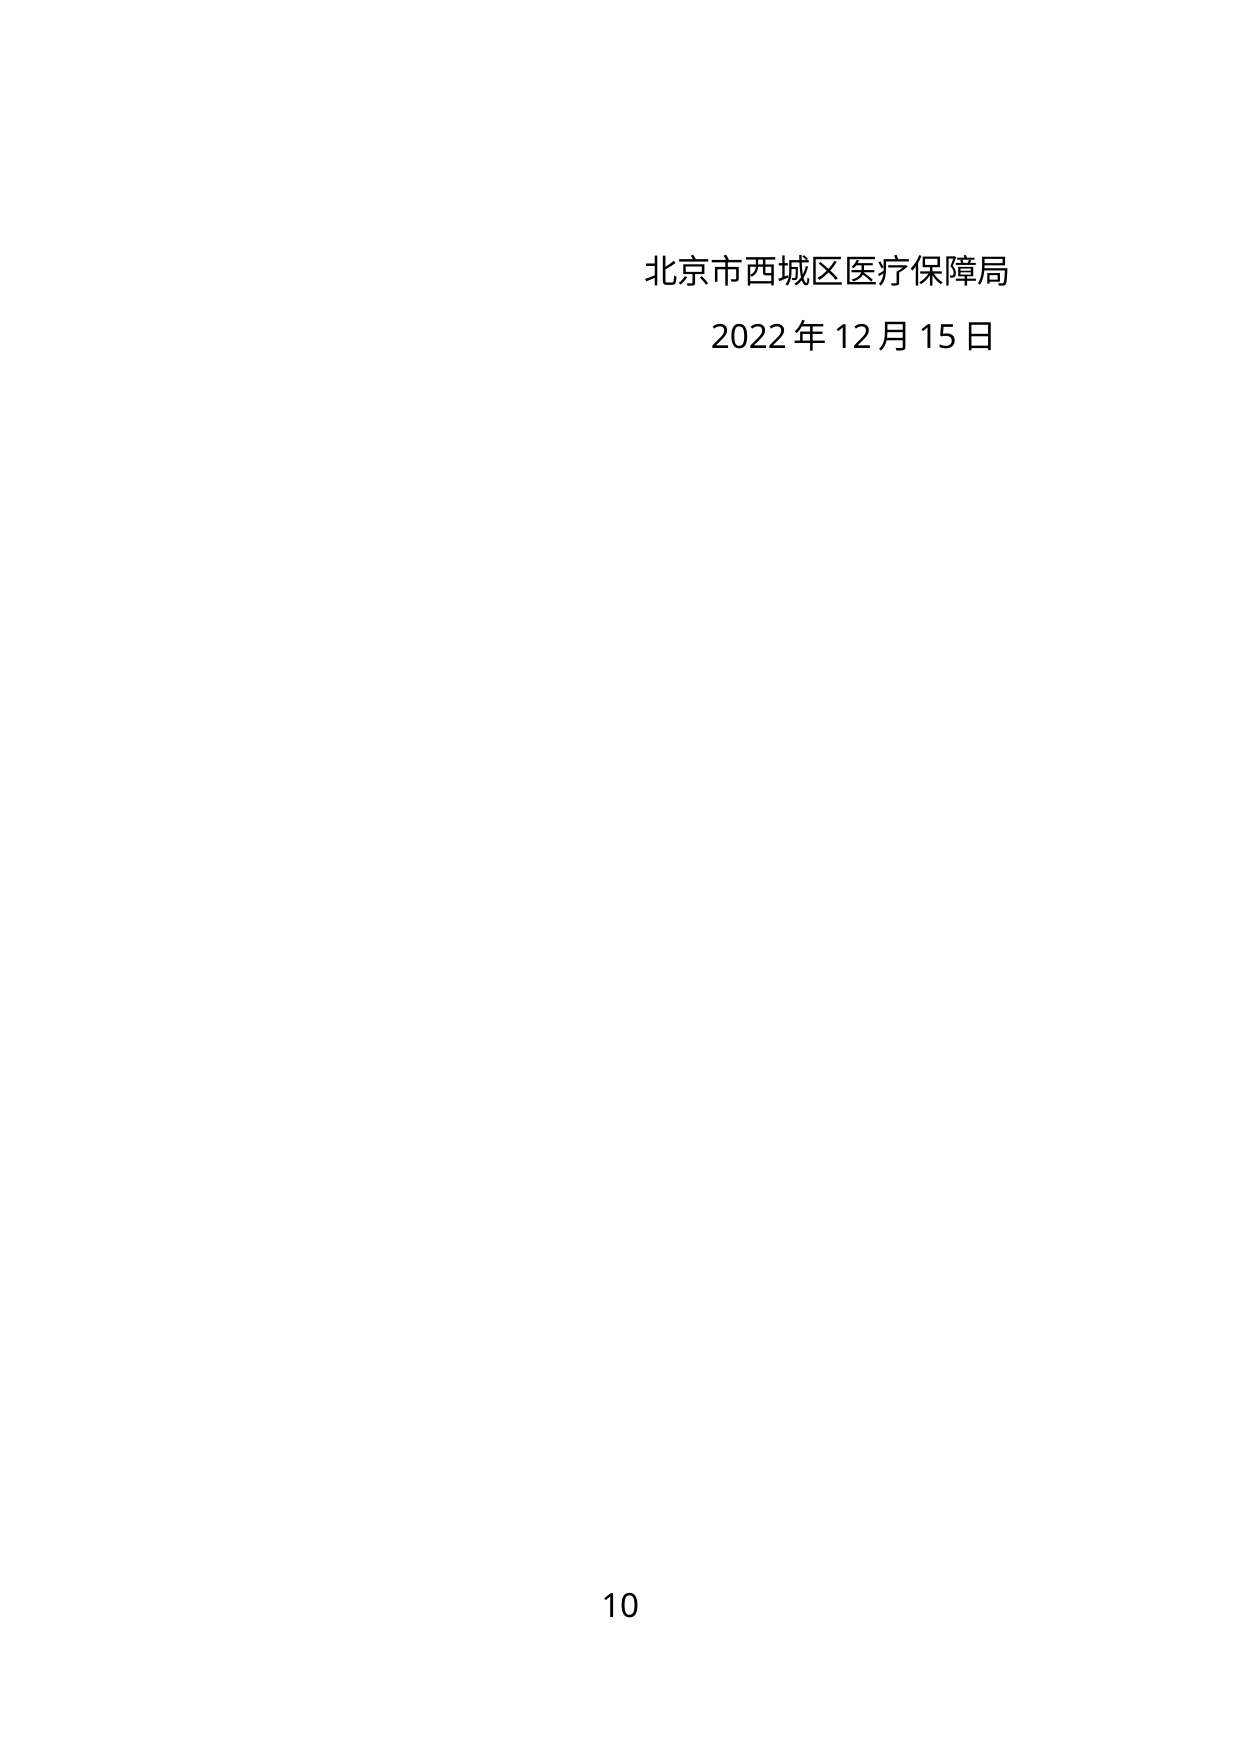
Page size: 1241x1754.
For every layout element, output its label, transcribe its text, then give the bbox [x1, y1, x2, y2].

text 2022年12月15日 [177, 302, 1063, 367]
text 北京市西城区医疗保障局 [177, 237, 1063, 302]
